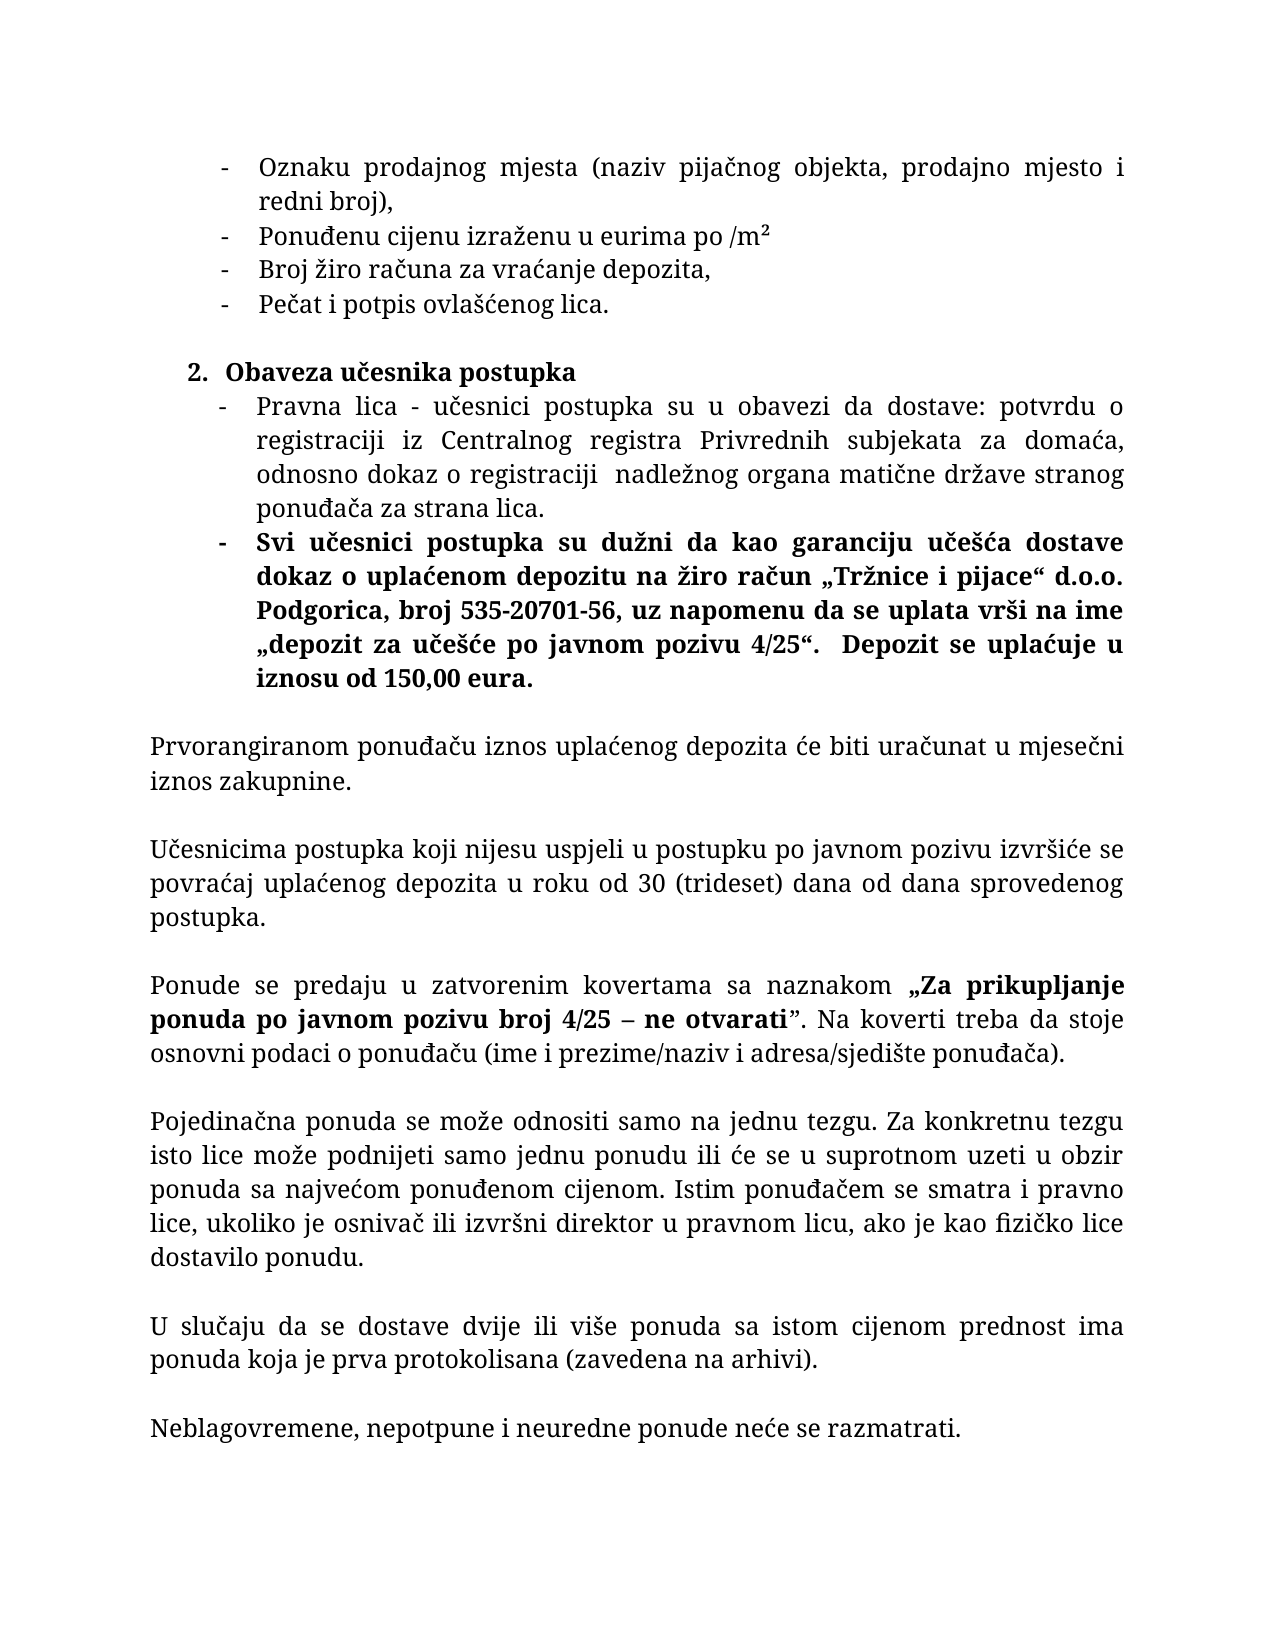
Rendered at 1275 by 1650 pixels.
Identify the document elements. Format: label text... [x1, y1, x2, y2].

list Obaveza učesnika postupka [187, 354, 1125, 388]
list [221, 218, 1125, 252]
list Broj žiro računa za vraćanje depozita, [221, 252, 1125, 286]
list Pečat i potpis ovlašćenog lica. [221, 286, 1125, 320]
text Pojedinačna ponuda se može odnositi samo na jednu tezgu. Za konkretnu tezgu isto lice može podnijeti samo jednu ponudu ili će se u suprotnom uzeti u obzir ponuda sa najvećom ponuđenom cijenom. Istim ponuđačem se smatra i pravno lice, ukoliko je osnivač ili izvršni direktor u pravnom licu, ako je kao fizičko lice dostavilo ponudu. [150, 1104, 1125, 1274]
text Prvorangiranom ponuđaču iznos uplaćenog depozita će biti uračunat u mjesečni iznos zakupnine. [150, 729, 1125, 797]
text Učesnicima postupka koji nijesu uspjeli u postupku po javnom pozivu izvršiće se povraćaj uplaćenog depozita u roku od 30 (trideset) dana od dana sprovedenog postupka. [150, 831, 1125, 933]
text U slučaju da se dostave dvije ili više ponuda sa istom cijenom prednost ima ponuda koja je prva protokolisana (zavedena na arhivi). [150, 1308, 1125, 1376]
text Ponude se predaju u zatvorenim kovertama sa naznakom „Za prikupljanje ponuda po javnom pozivu broj 4/25 – ne otvarati”. Na koverti treba da stoje osnovni podaci o ponuđaču (ime i prezime/naziv i adresa/sjedište ponuđača). [150, 967, 1125, 1070]
list Pravna lica - učesnici postupka su u obavezi da dostave: potvrdu o registraciji iz Centralnog registra Privrednih subjekata za domaća, odnosno dokaz o registraciji nadležnog organa matične države stranog ponuđača za strana lica. [219, 388, 1125, 525]
list Oznaku prodajnog mjesta (naziv pijačnog objekta, prodajno mjesto i redni broj), [221, 150, 1125, 218]
text Neblagovremene, nepotpune i neuredne ponude neće se razmatrati. [150, 1410, 1125, 1444]
list Svi učesnici postupka su dužni da kao garanciju učešća dostave dokaz o uplaćenom depozitu na žiro račun „Tržnice i pijace“ d.o.o. Podgorica, broj 535-20701-56, uz napomenu da se uplata vrši na ime „depozit za učešće po javnom pozivu 4/25“. Depozit se uplaćuje u iznosu od 150,00 eura. [219, 525, 1125, 695]
